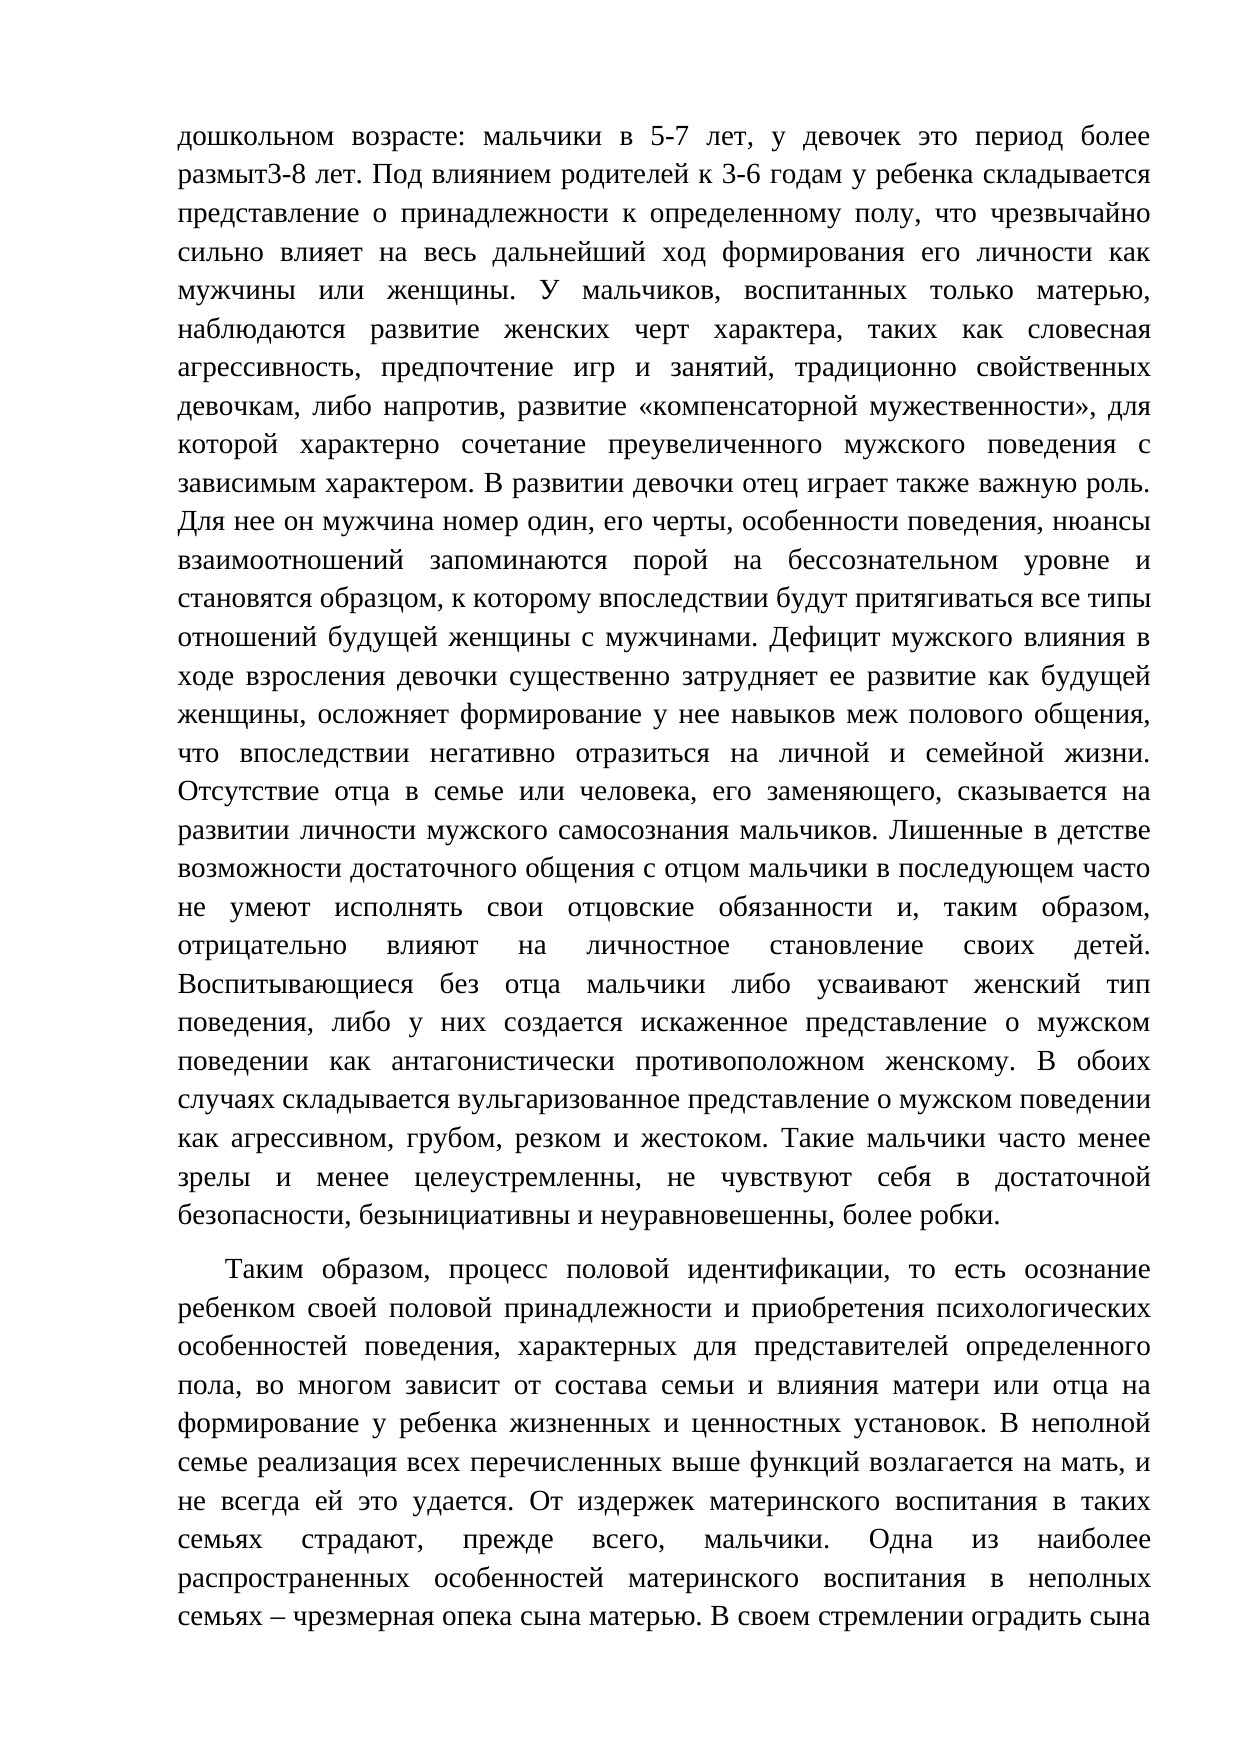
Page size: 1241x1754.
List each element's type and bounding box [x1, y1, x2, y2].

text [177, 1251, 1152, 1632]
text [177, 118, 1152, 1231]
